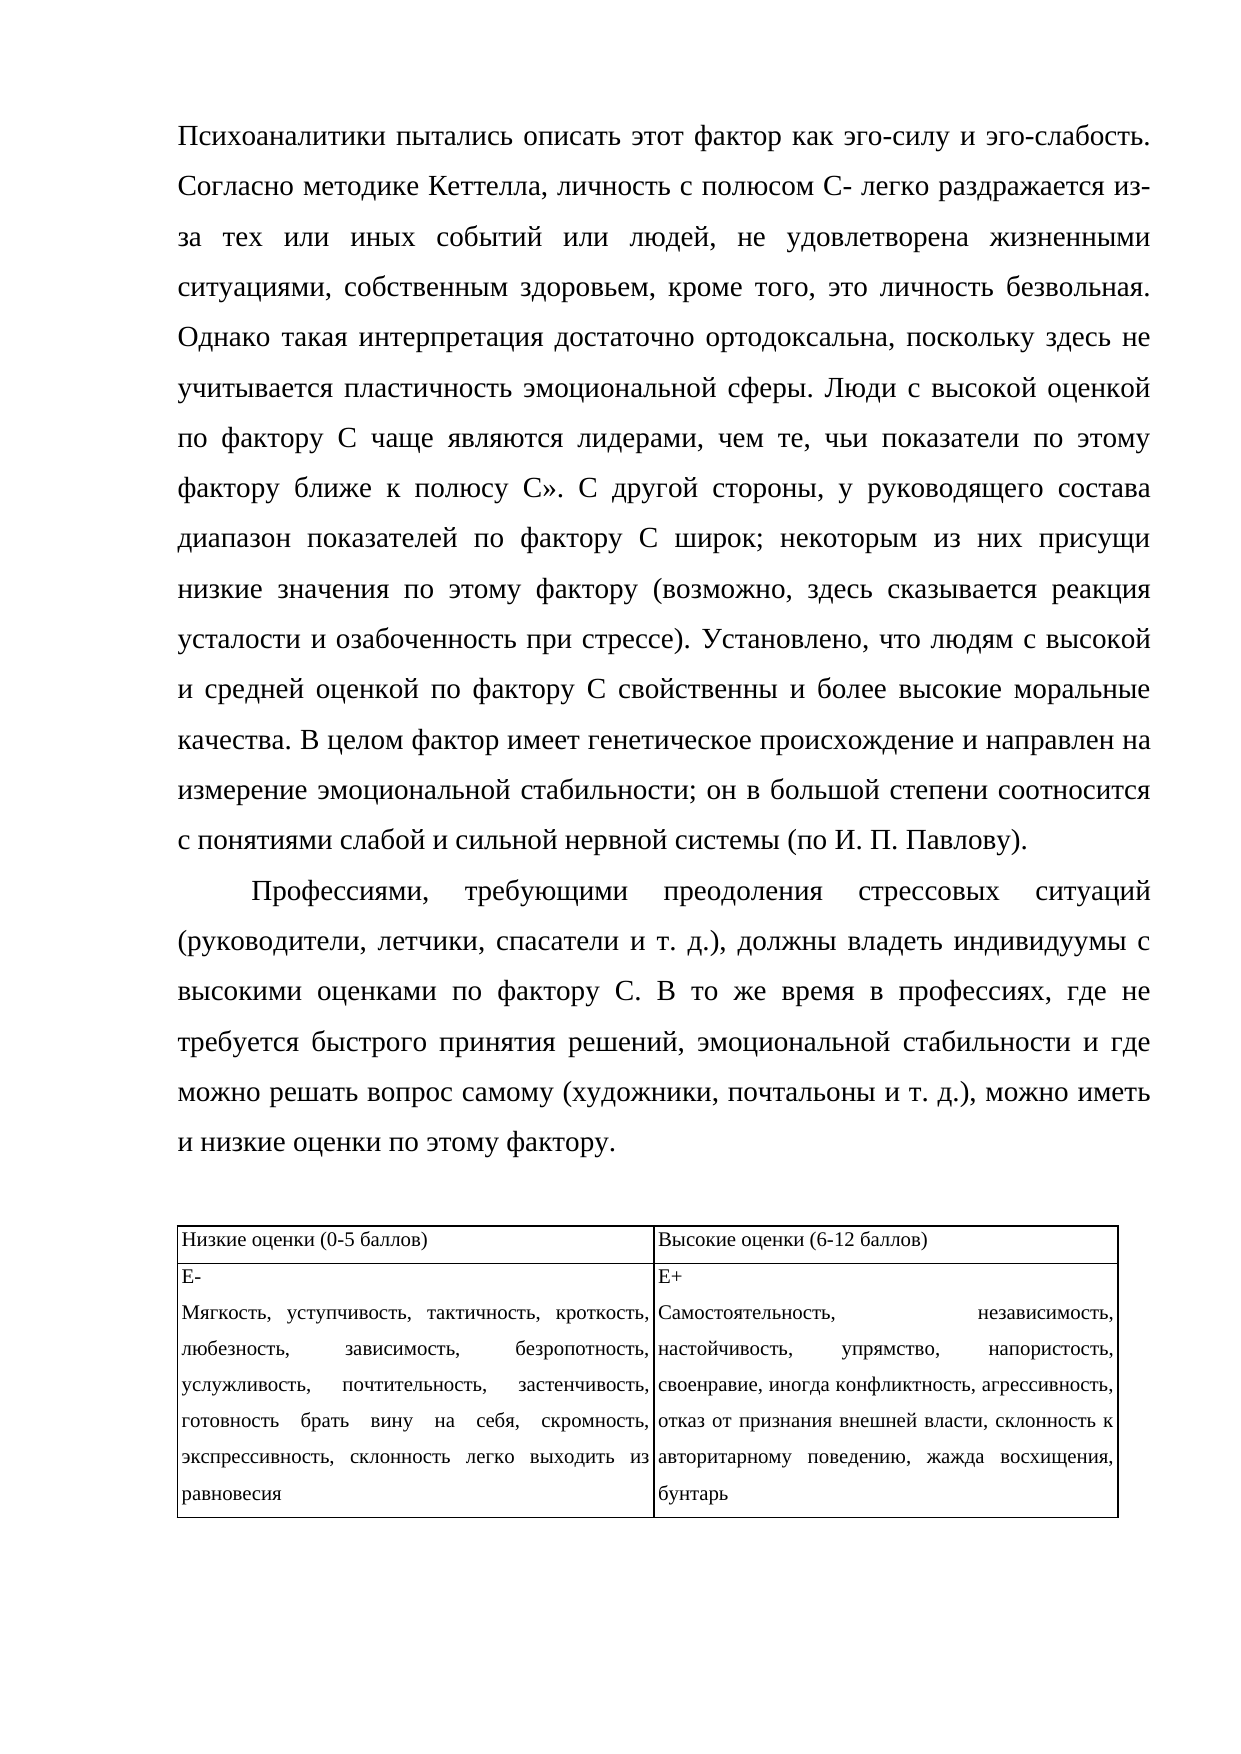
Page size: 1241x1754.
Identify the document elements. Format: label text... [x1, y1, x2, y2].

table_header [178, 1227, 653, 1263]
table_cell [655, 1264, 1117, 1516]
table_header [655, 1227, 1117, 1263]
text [177, 118, 1152, 856]
text Профессиями, требующими преодоления стрессовых ситуаций (руководители, летчики, спасатели и т. д.), должны владеть индивидуумы с высокими оценками по фактору С. В то же время в профессиях, где не требуется быстрого принятия решений, эмоциональной стабильности и где можно решать вопрос самому (художники, почтальоны и т. д.), можно иметь и низкие оценки по этому фактору. [177, 873, 1152, 1158]
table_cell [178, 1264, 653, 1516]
